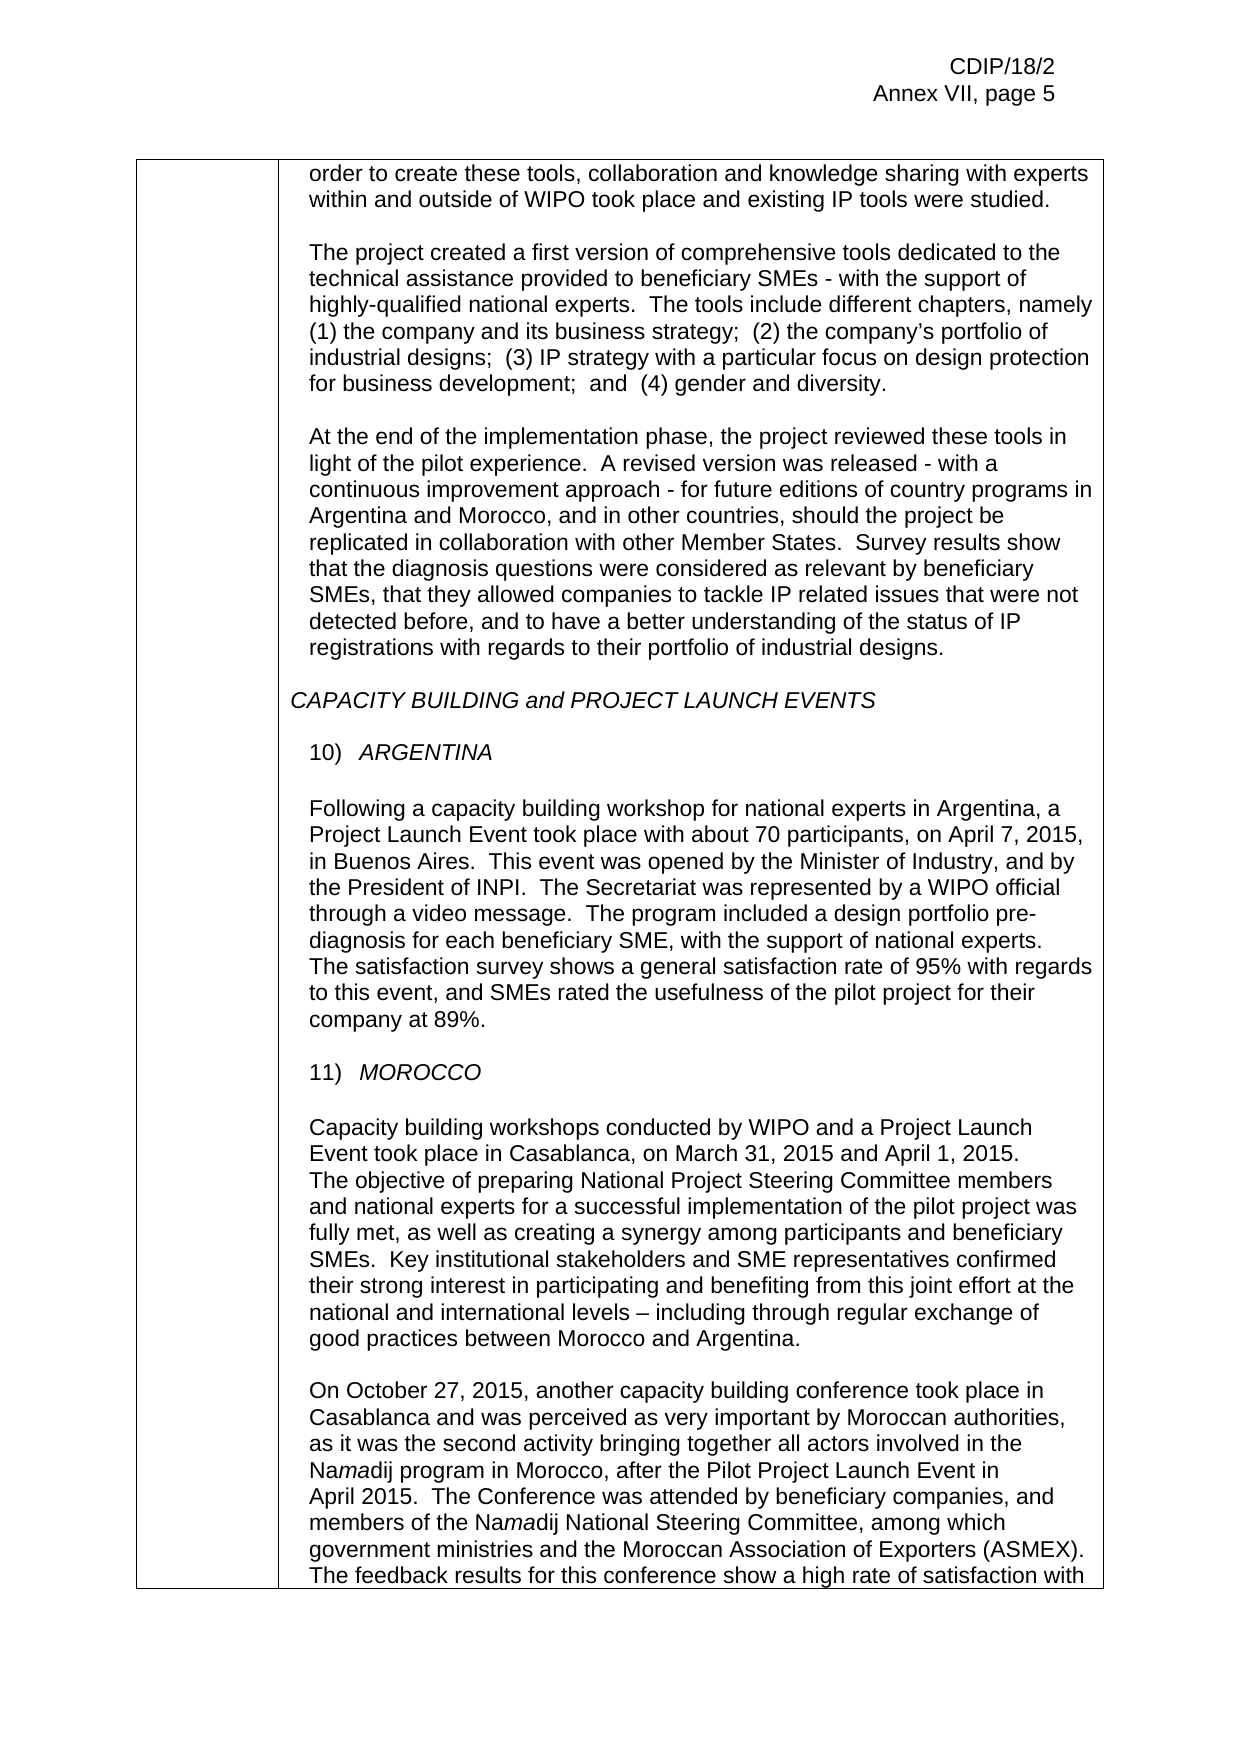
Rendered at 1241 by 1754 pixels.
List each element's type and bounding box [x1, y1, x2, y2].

table_cell [137, 160, 278, 1588]
table_cell [279, 160, 1103, 1588]
